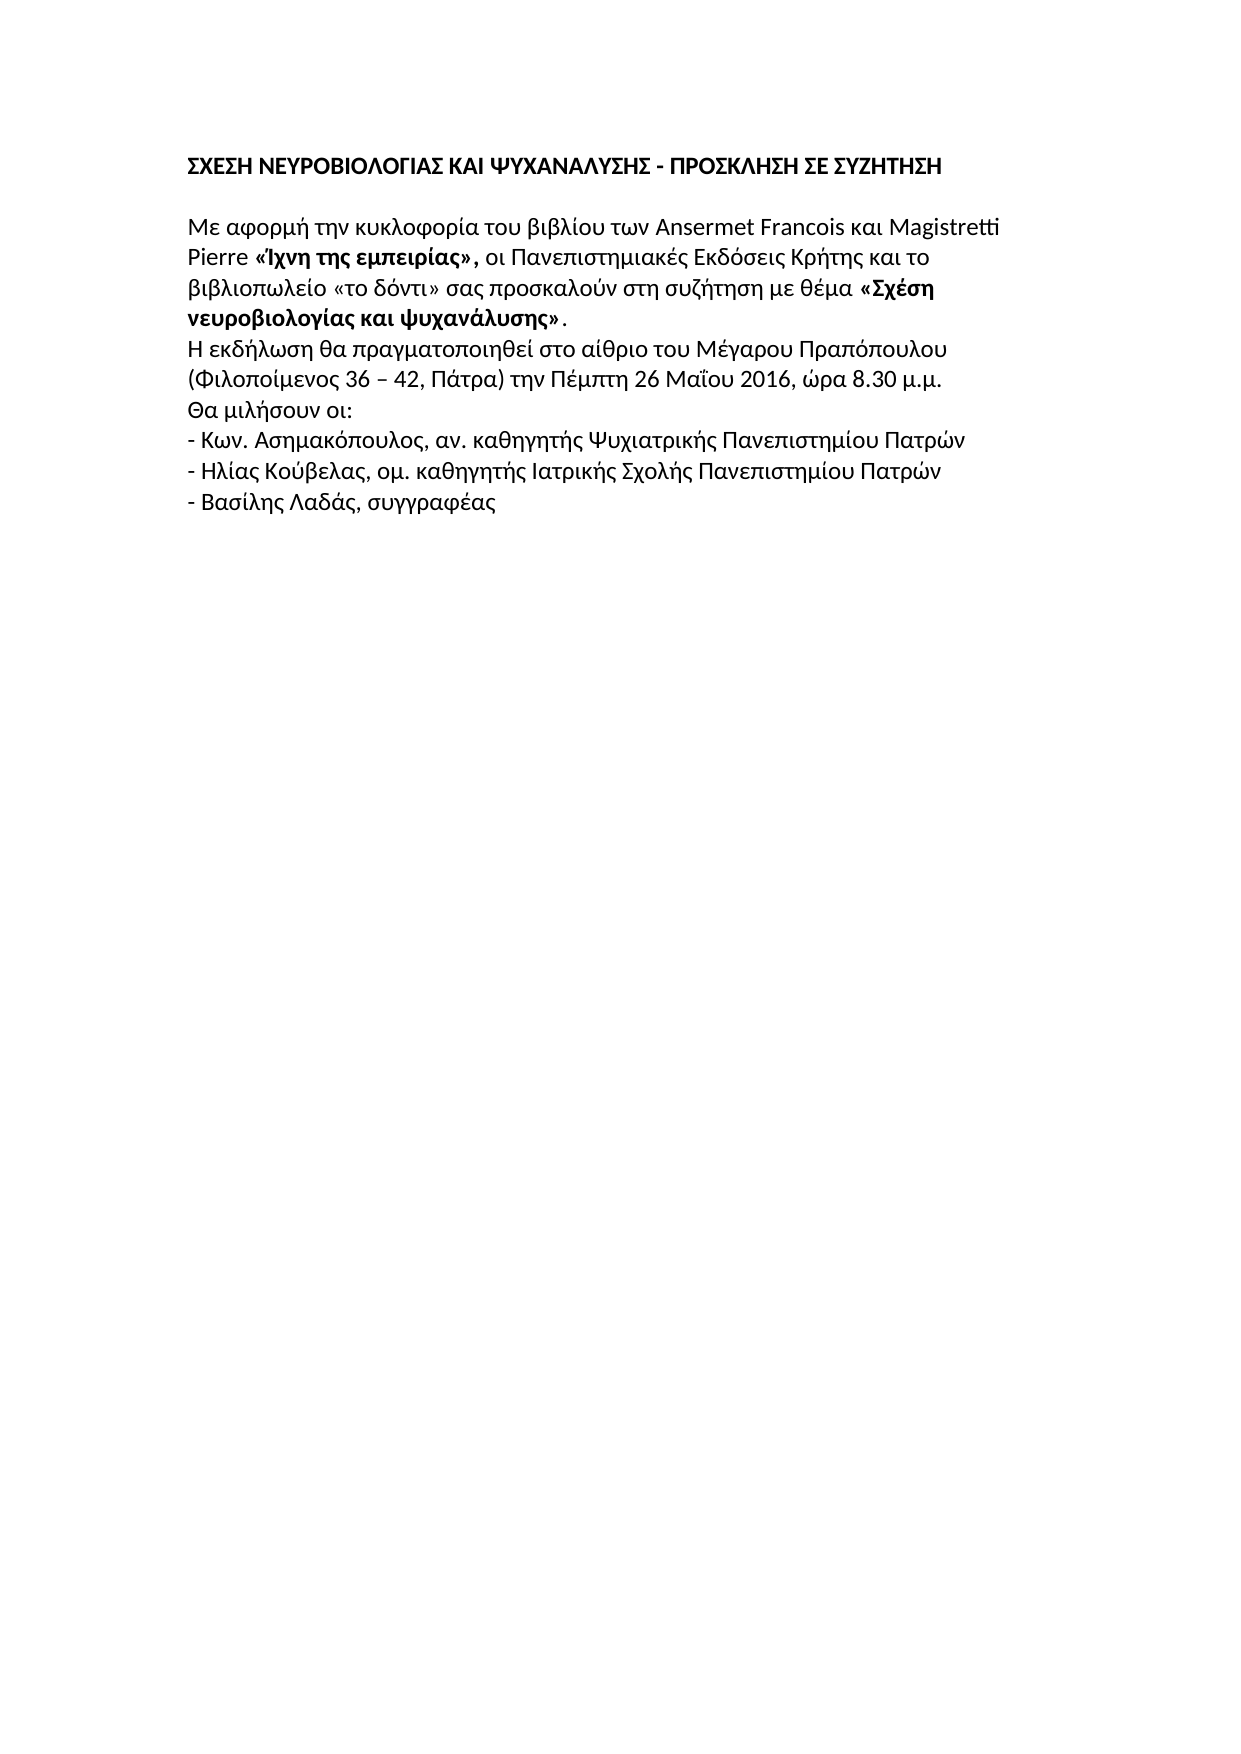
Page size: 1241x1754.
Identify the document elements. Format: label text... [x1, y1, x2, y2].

text - Κων. Ασημακόπουλος, αν. καθηγητής Ψυχιατρικής Πανεπιστημίου Πατρών [187, 425, 1053, 455]
text Η εκδήλωση θα πραγματοποιηθεί στο αίθριο του Μέγαρου Πραπόπουλου (Φιλοποίμενος 36 – 42, Πάτρα) την Πέμπτη 26 Μαΐου 2016, ώρα 8.30 μ.μ. [187, 333, 1053, 394]
text - Ηλίας Κούβελας, ομ. καθηγητής Ιατρικής Σχολής Πανεπιστημίου Πατρών [187, 455, 1053, 486]
text Θα μιλήσουν οι: [187, 394, 1053, 425]
text ΣΧΕΣΗ ΝΕΥΡΟΒΙΟΛΟΓΙΑΣ ΚΑΙ ΨΥΧΑΝΑΛΥΣΗΣ - ΠΡΟΣΚΛΗΣΗ ΣΕ ΣΥΖΗΤΗΣΗ [187, 150, 1053, 181]
text - Βασίλης Λαδάς, συγγραφέας [187, 486, 1053, 516]
text Με αφορμή την κυκλοφορία του βιβλίου των Ansermet Francois και Magistretti Pierre «Ίχνη της εμπειρίας», οι Πανεπιστημιακές Εκδόσεις Κρήτης και το βιβλιοπωλείο «το δόντι» σας προσκαλούν στη συζήτηση με θέμα «Σχέση νευροβιολογίας και ψυχανάλυσης». [187, 211, 1053, 333]
